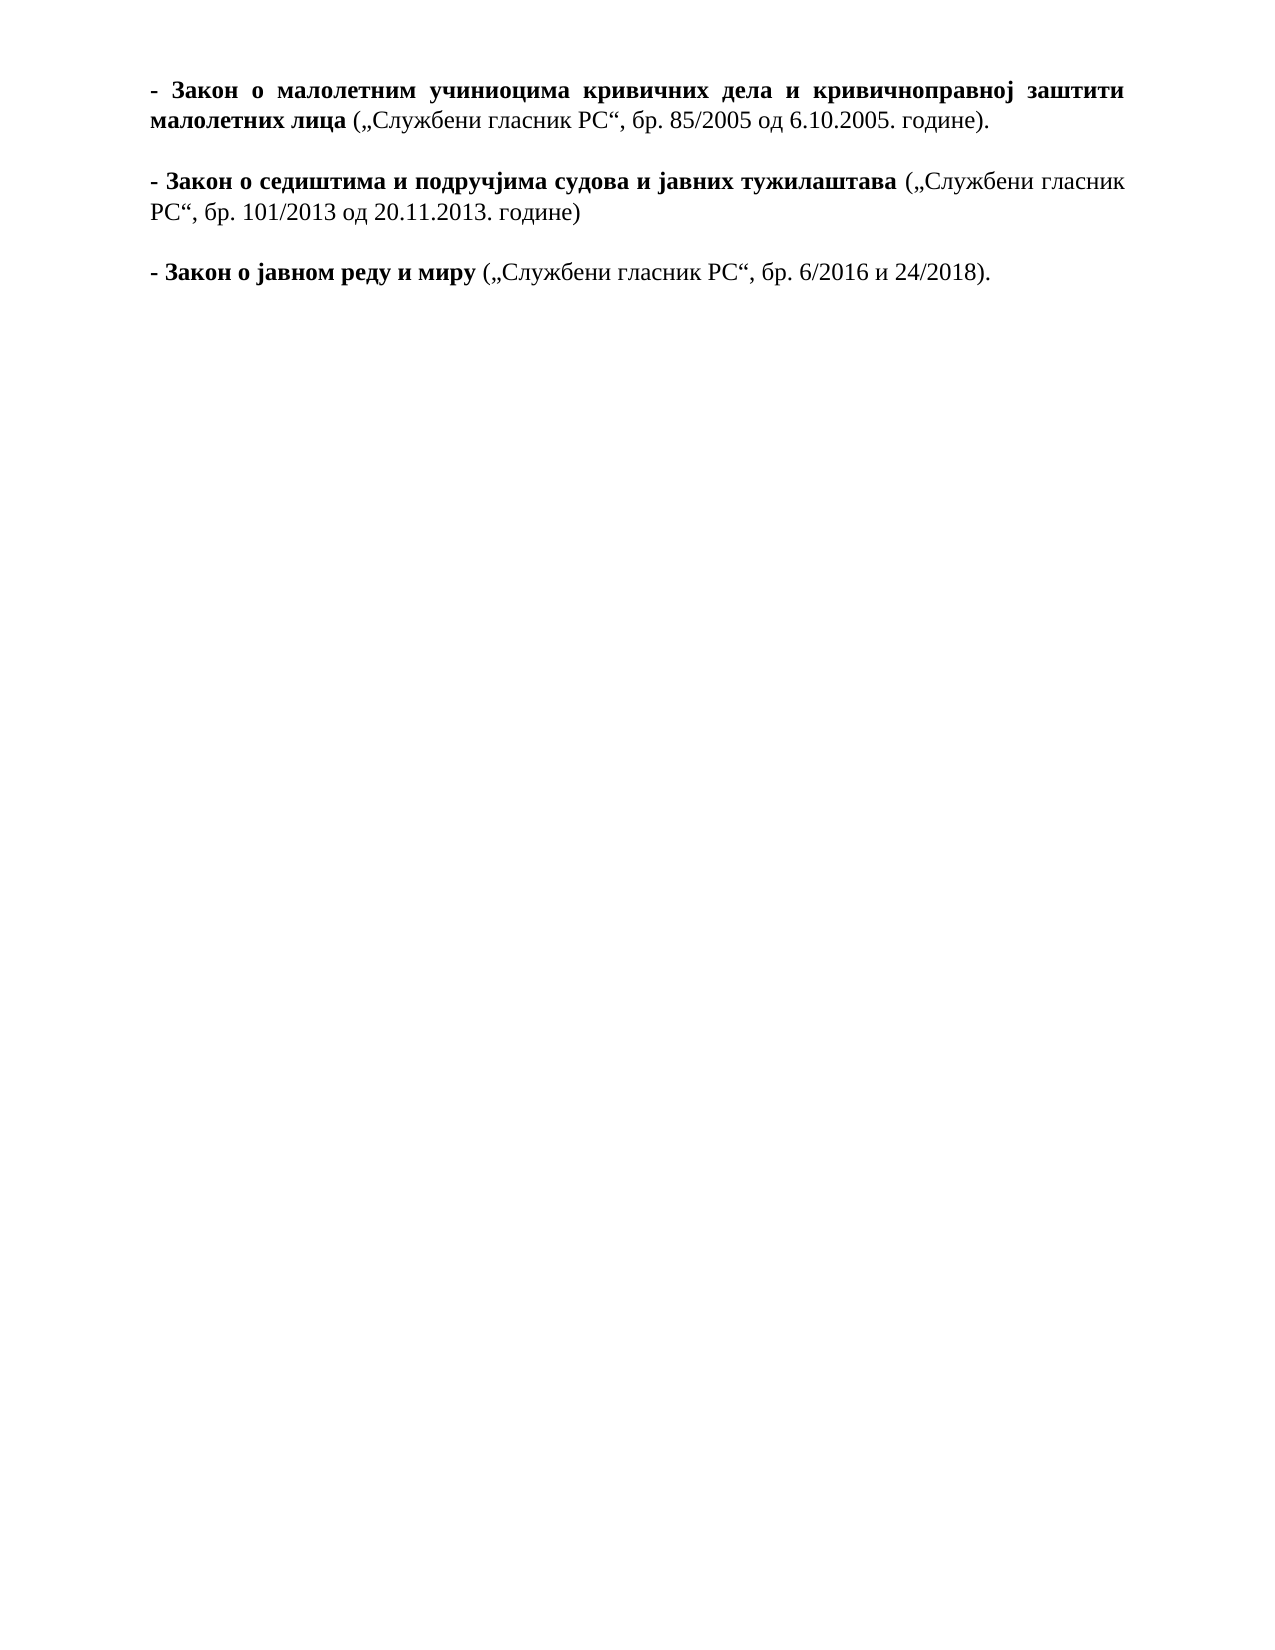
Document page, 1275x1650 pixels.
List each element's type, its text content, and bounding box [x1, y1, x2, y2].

text - Закон о малолетним учиниоцима кривичних дела и кривичноправној заштити малолетних лица („Службени гласник РС“, бр. 85/2005 од 6.10.2005. године). [150, 75, 1125, 134]
text - Закон о јавном реду и миру („Службени гласник РС“, бр. 6/2016 и 24/2018). [150, 257, 1125, 286]
text - Закон о седиштима и подручјима судова и јавних тужилаштава („Службени гласник РС“, бр. 101/2013 од 20.11.2013. године) [150, 166, 1125, 225]
